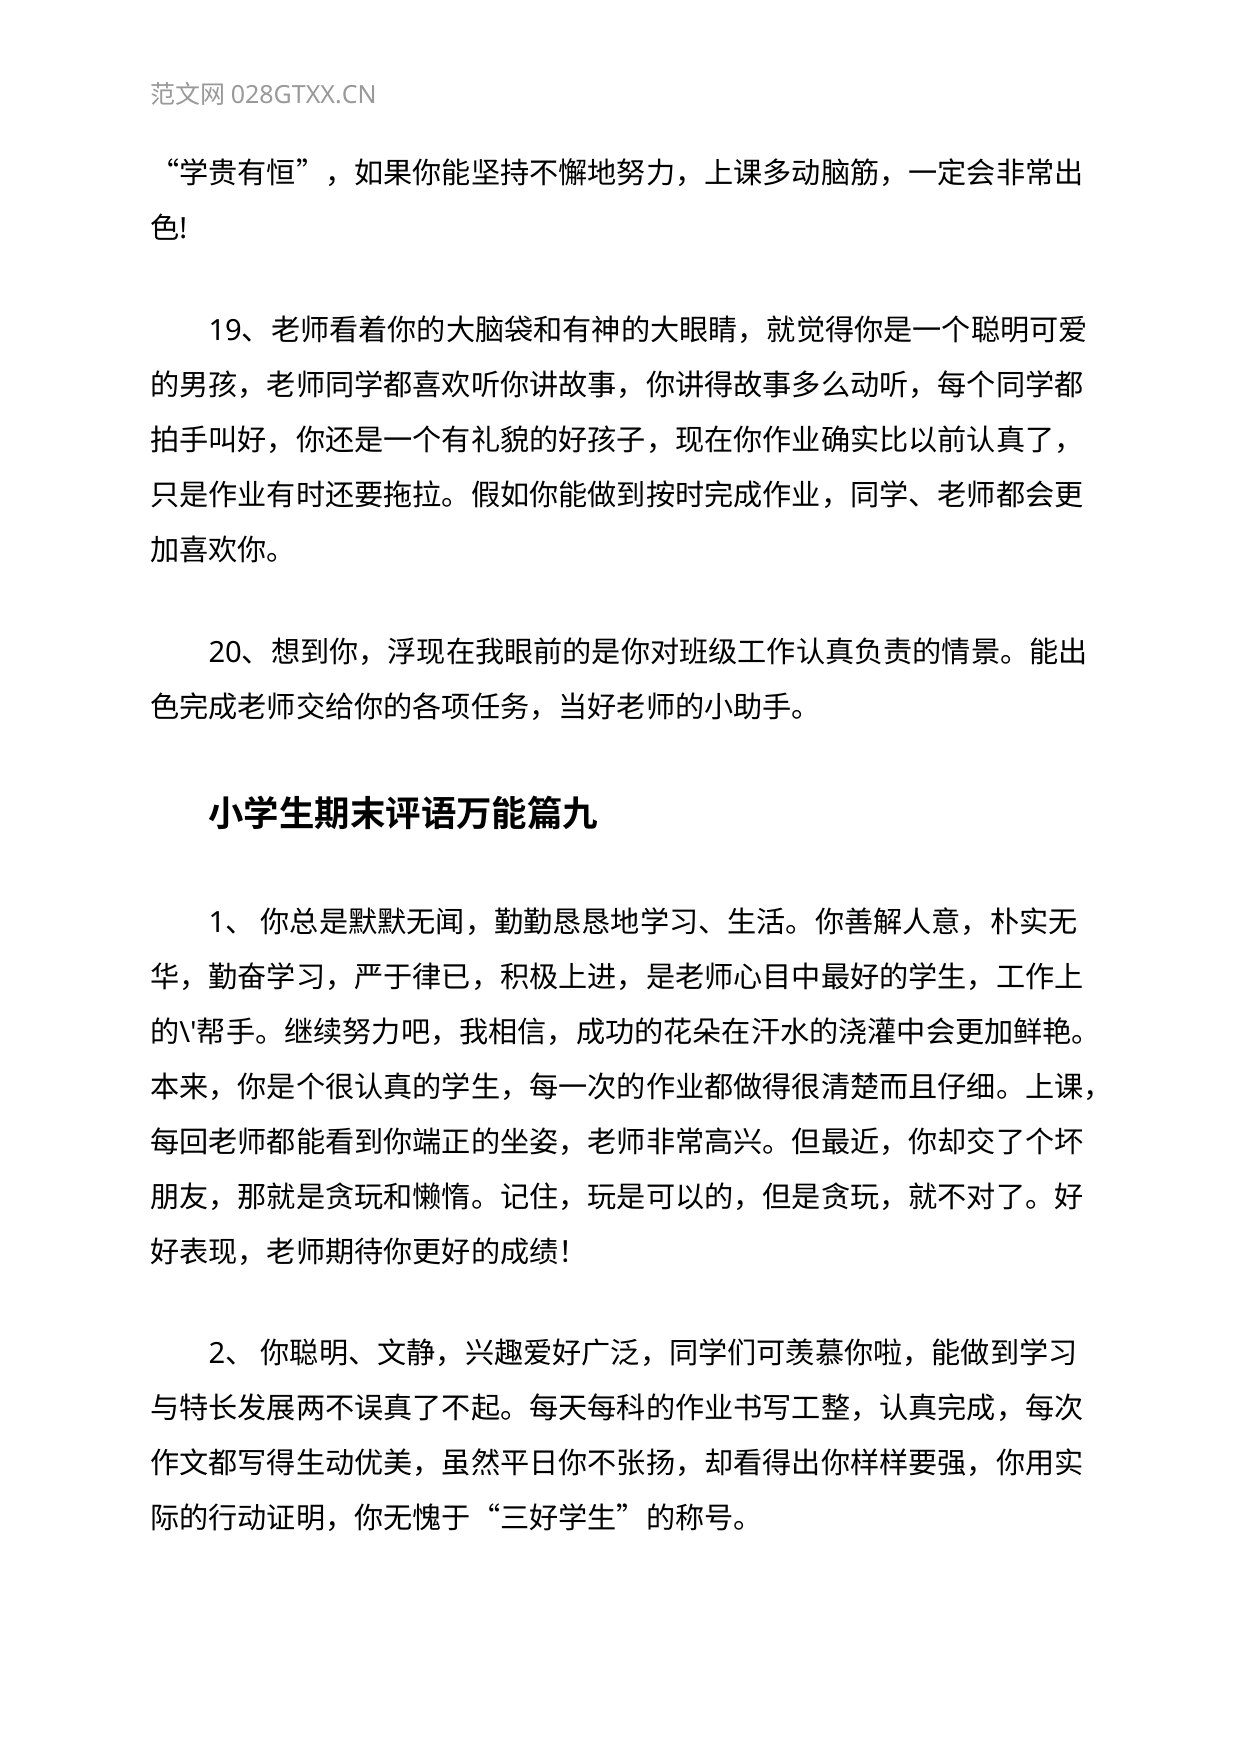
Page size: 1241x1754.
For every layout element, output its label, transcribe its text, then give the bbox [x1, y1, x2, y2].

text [150, 150, 1090, 247]
text 20、想到你，浮现在我眼前的是你对班级工作认真负责的情景。能出色完成老师交给你的各项任务，当好老师的小助手。 [150, 628, 1090, 726]
text 1、 你总是默默无闻，勤勤恳恳地学习、生活。你善解人意，朴实无华，勤奋学习，严于律已，积极上进，是老师心目中最好的学生，工作上的\'帮手。继续努力吧，我相信，成功的花朵在汗水的浇灌中会更加鲜艳。本来，你是个很认真的学生，每一次的作业都做得很清楚而且仔细。上课，每回老师都能看到你端正的坐姿，老师非常高兴。但最近，你却交了个坏朋友，那就是贪玩和懒惰。记住，玩是可以的，但是贪玩，就不对了。好好表现，老师期待你更好的成绩！ [150, 898, 1090, 1270]
text 19、老师看着你的大脑袋和有神的大眼睛，就觉得你是一个聪明可爱的男孩，老师同学都喜欢听你讲故事，你讲得故事多么动听，每个同学都拍手叫好，你还是一个有礼貌的好孩子，现在你作业确实比以前认真了，只是作业有时还要拖拉。假如你能做到按时完成作业，同学、老师都会更加喜欢你。 [150, 307, 1090, 569]
text 2、 你聪明、文静，兴趣爱好广泛，同学们可羡慕你啦，能做到学习与特长发展两不误真了不起。每天每科的作业书写工整，认真完成，每次作文都写得生动优美，虽然平日你不张扬，却看得出你样样要强，你用实际的行动证明，你无愧于“三好学生”的称号。 [150, 1330, 1090, 1537]
text 小学生期末评语万能篇九 [150, 785, 1090, 836]
